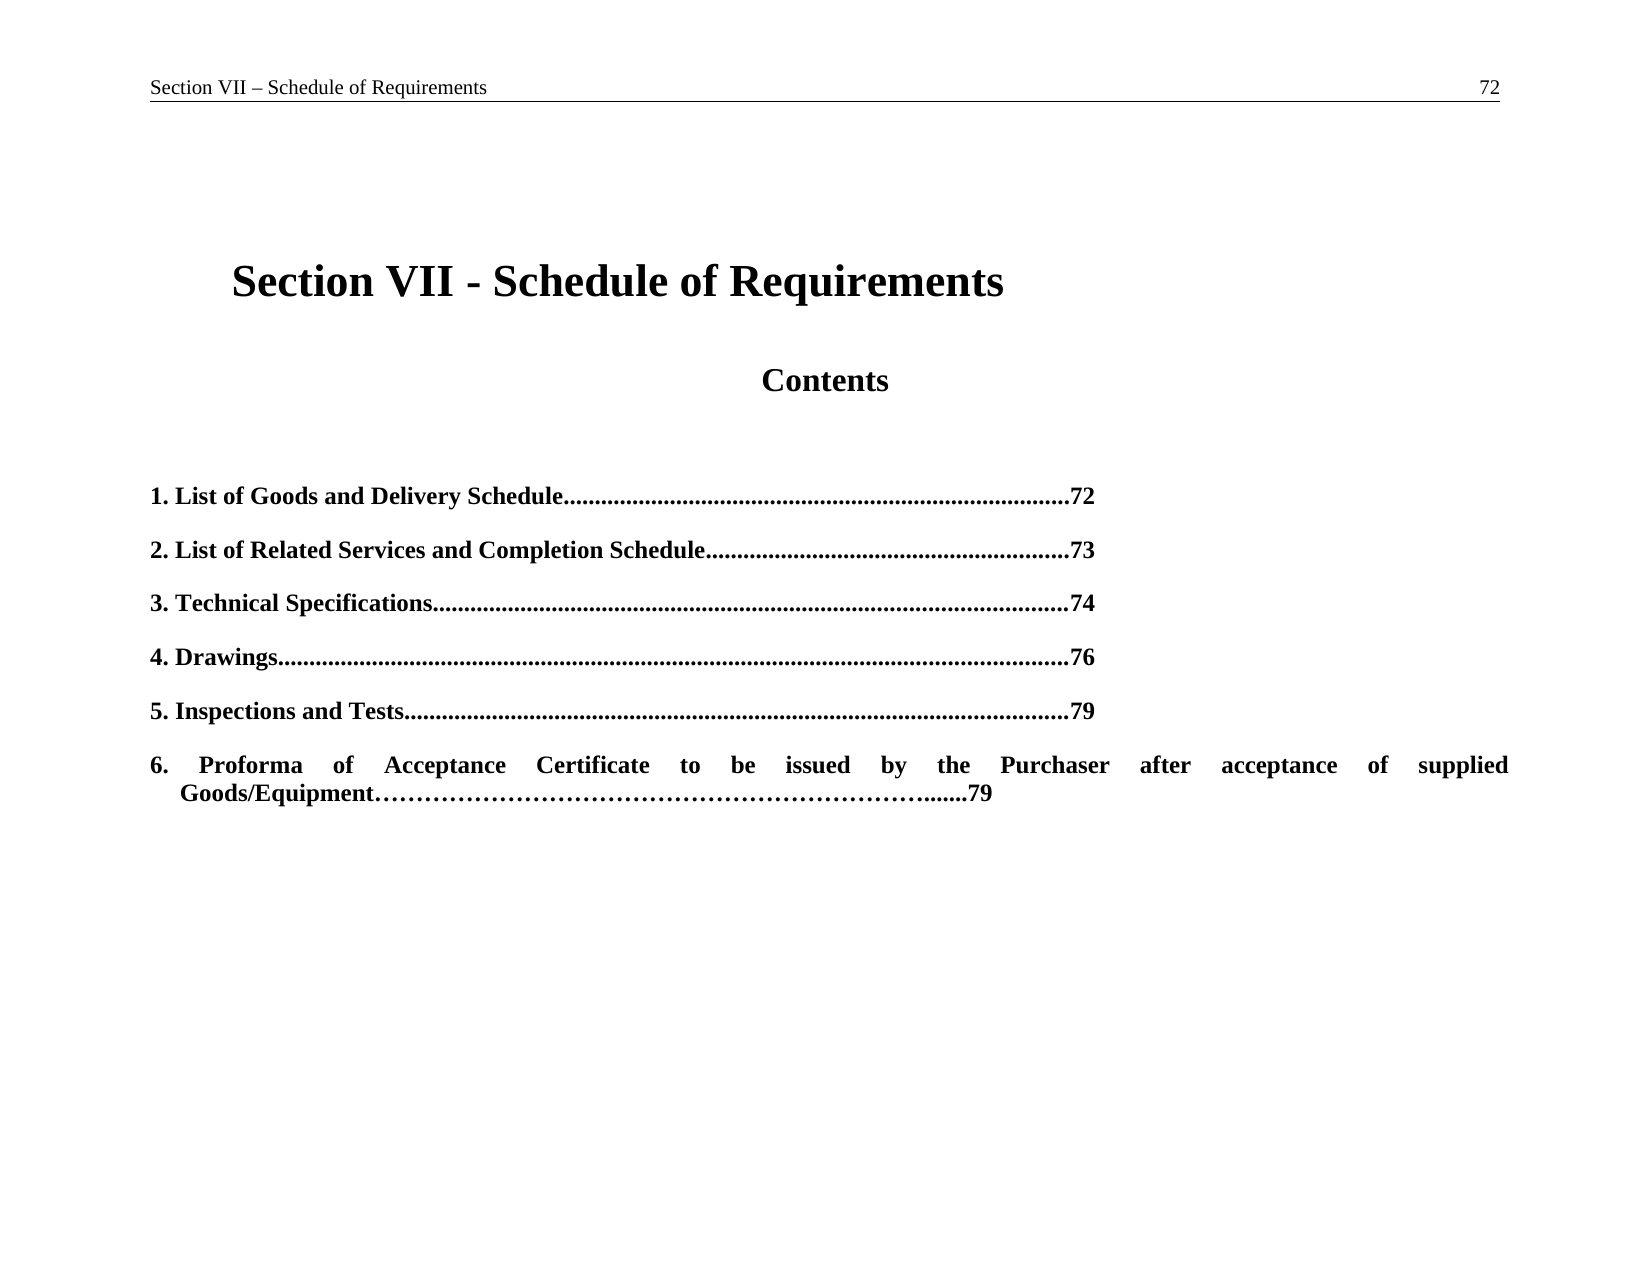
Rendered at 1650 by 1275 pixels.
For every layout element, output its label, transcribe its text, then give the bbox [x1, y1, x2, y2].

text 3. Technical Specifications 74 [150, 588, 1500, 617]
text Contents [150, 360, 1500, 398]
text 5. Inspections and Tests 79 [150, 696, 1500, 725]
text 2. List of Related Services and Completion Schedule 73 [150, 535, 1500, 563]
text 1. List of Goods and Delivery Schedule 72 [150, 481, 1500, 510]
text 6. Proforma of Acceptance Certificate to be issued by the Purchaser after acceptance of supplied Goods/Equipment………………………………………………………….......79 [150, 750, 1510, 807]
table_header Section VII - Schedule of Requirements [139, 241, 1097, 331]
text 4. Drawings 76 [150, 642, 1500, 671]
